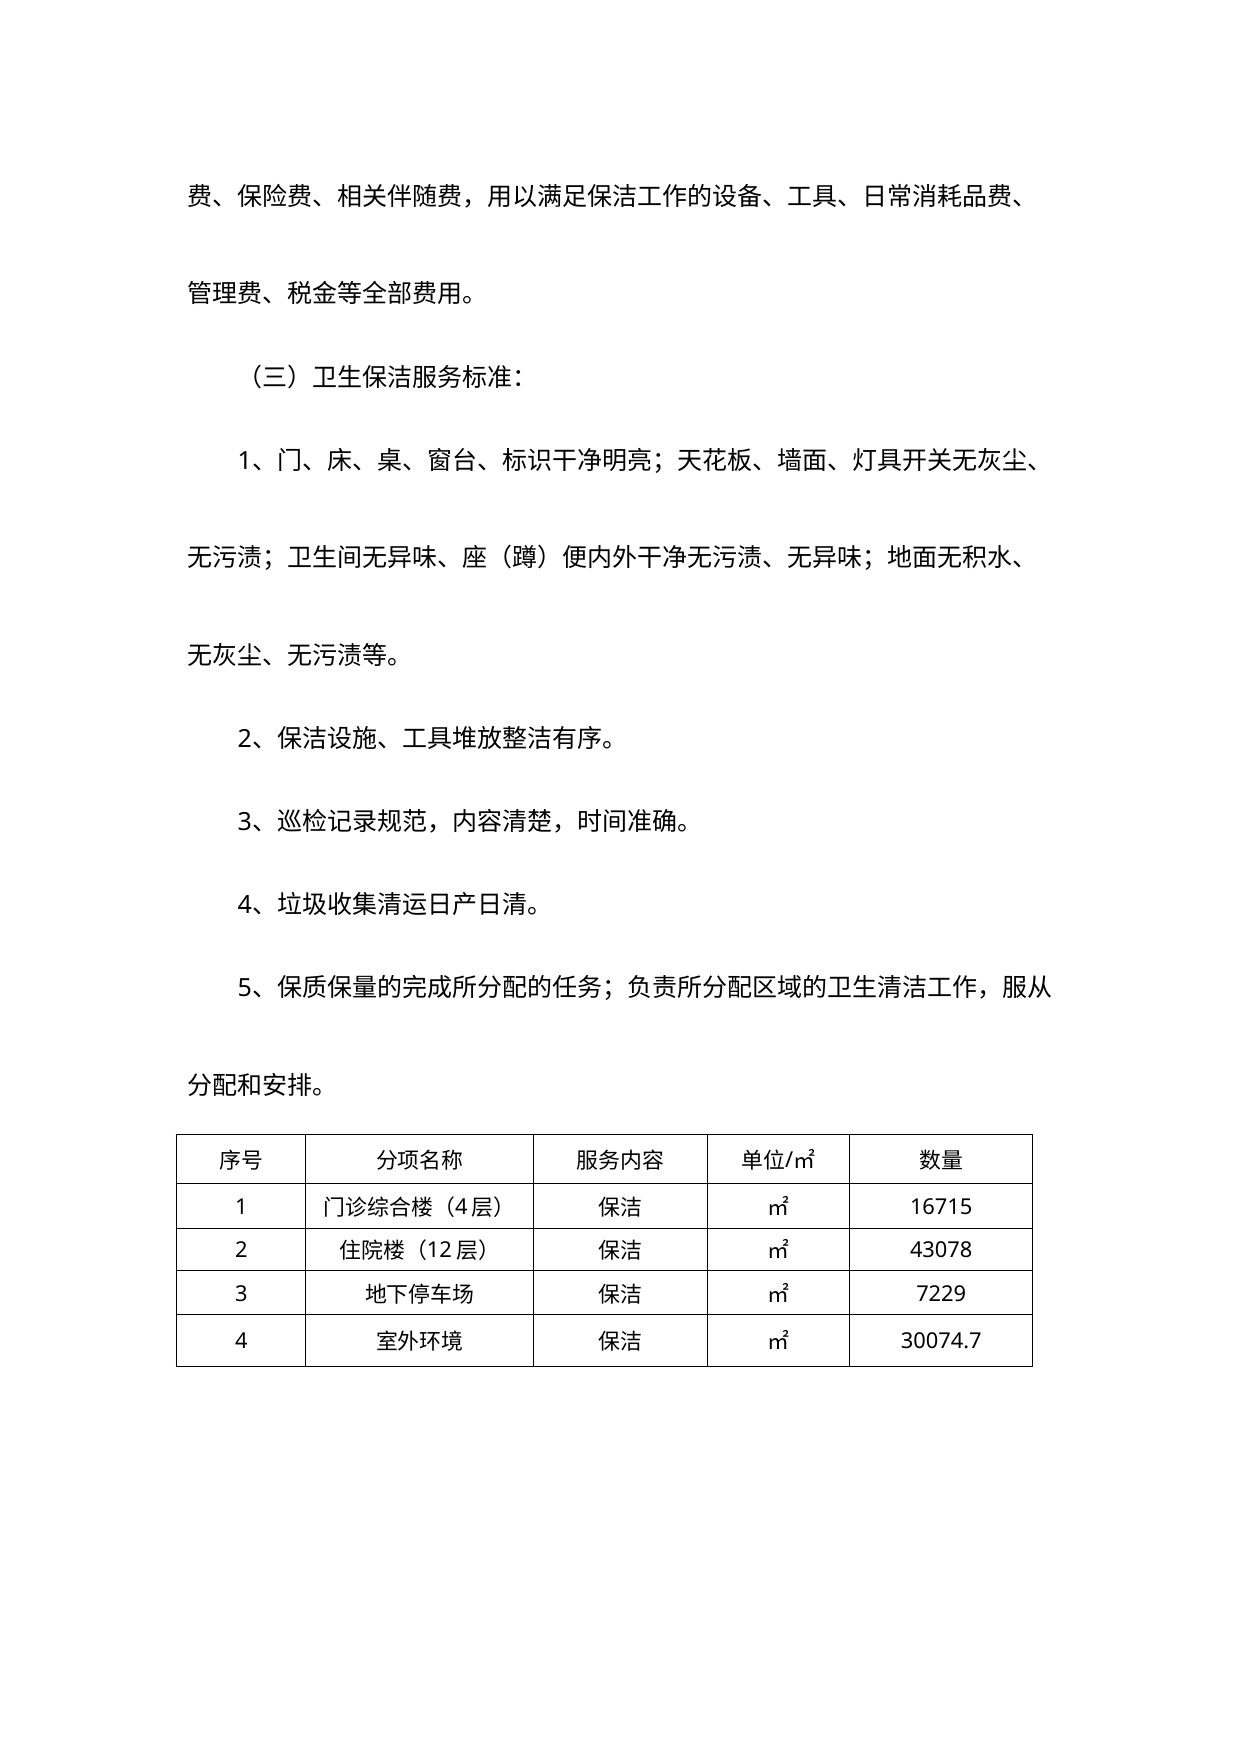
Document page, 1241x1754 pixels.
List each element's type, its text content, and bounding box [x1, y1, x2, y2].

table_cell 门诊综合楼（4层） [306, 1184, 533, 1228]
table_cell 地下停车场 [306, 1271, 533, 1314]
table_header 数量 [850, 1135, 1032, 1183]
table_cell 保洁 [534, 1315, 707, 1366]
table_cell 保洁 [534, 1229, 707, 1270]
text 4、垃圾收集清运日产日清。 [187, 870, 1053, 935]
table_cell 3 [177, 1271, 305, 1314]
table_cell 4 [177, 1315, 305, 1366]
text （三）卫生保洁服务标准： [187, 343, 1053, 408]
table_cell 1 [177, 1184, 305, 1228]
text 1、门、床、桌、窗台、标识干净明亮；天花板、墙面、灯具开关无灰尘、无污渍；卫生间无异味、座（蹲）便内外干净无污渍、无异味；地面无积水、无灰尘、无污渍等。 [187, 426, 1053, 686]
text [187, 162, 1053, 324]
table_header 单位/㎡ [708, 1135, 849, 1183]
table_header 序号 [177, 1135, 305, 1183]
table_cell 7229 [850, 1271, 1032, 1314]
table_header 分项名称 [306, 1135, 533, 1183]
table_cell 住院楼（12层） [306, 1229, 533, 1270]
table_header 服务内容 [534, 1135, 707, 1183]
text 2、保洁设施、工具堆放整洁有序。 [187, 704, 1053, 769]
text 5、保质保量的完成所分配的任务；负责所分配区域的卫生清洁工作，服从分配和安排。 [187, 953, 1053, 1116]
table_cell 保洁 [534, 1184, 707, 1228]
table_cell 30074.7 [850, 1315, 1032, 1366]
text 3、巡检记录规范，内容清楚，时间准确。 [187, 787, 1053, 852]
table_cell 室外环境 [306, 1315, 533, 1366]
table_cell ㎡ [708, 1229, 849, 1270]
table_cell ㎡ [708, 1271, 849, 1314]
table_cell 保洁 [534, 1271, 707, 1314]
table_cell ㎡ [708, 1184, 849, 1228]
table_cell 43078 [850, 1229, 1032, 1270]
table_cell 16715 [850, 1184, 1032, 1228]
table_cell ㎡ [708, 1315, 849, 1366]
table_cell 2 [177, 1229, 305, 1270]
